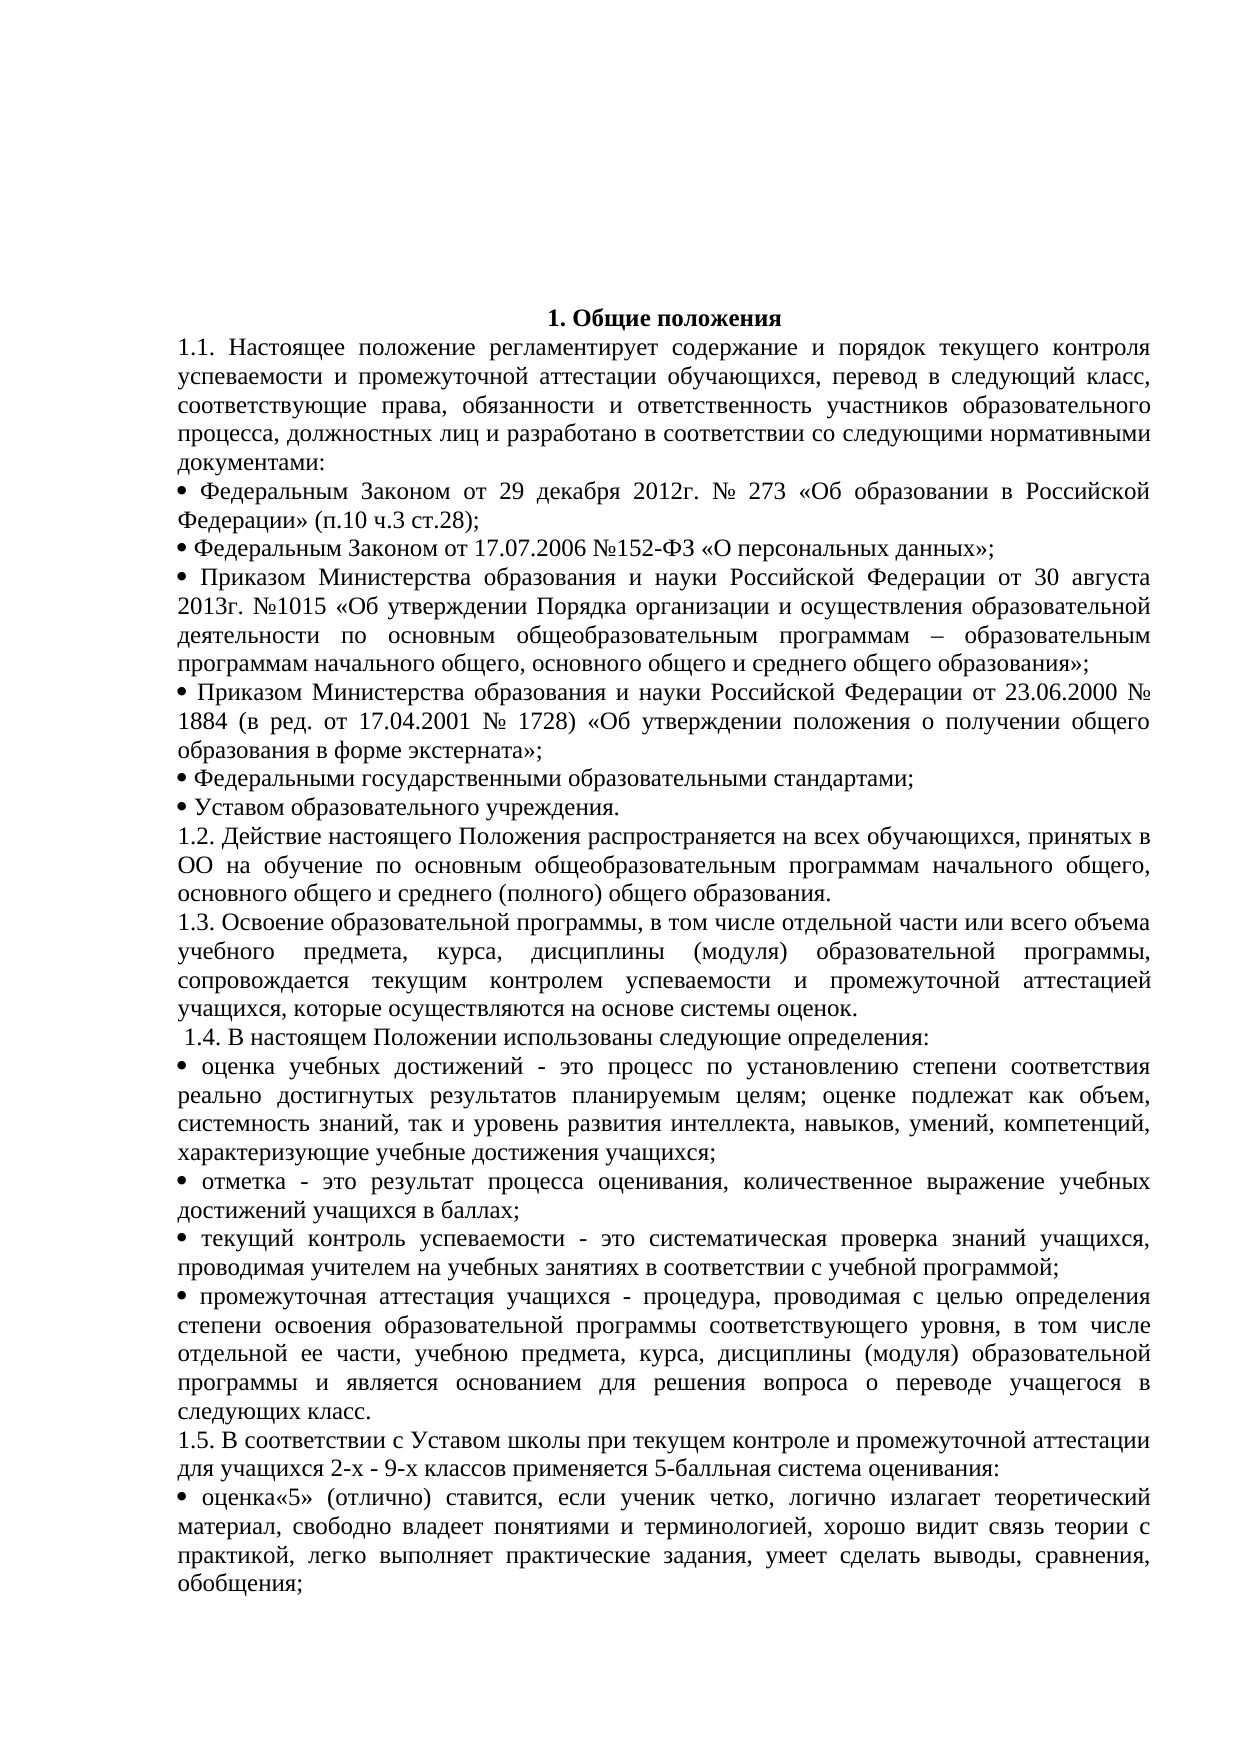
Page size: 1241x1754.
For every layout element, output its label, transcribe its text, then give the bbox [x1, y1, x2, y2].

text 1.4. В настоящем Положении использованы следующие определения: [177, 1022, 1152, 1051]
text текущий контроль успеваемости - это систематическая проверка знаний учащихся, проводимая учителем на учебных занятиях в соответствии с учебной программой; [177, 1223, 1152, 1281]
text промежуточная аттестация учащихся - процедура, проводимая с целью определения степени освоения образовательной программы соответствующего уровня, в том числе отдельной ее части, учебною предмета, курса, дисциплины (модуля) образовательной программы и является основанием для решения вопроса о переводе учащегося в следующих класс. [177, 1281, 1152, 1425]
text отметка - это результат процесса оценивания, количественное выражение учебных достижений учащихся в баллах; [177, 1166, 1152, 1223]
text 1.1. Настоящее положение регламентирует содержание и порядок текущего контроля успеваемости и промежуточной аттестации обучающихся, перевод в следующий класс, соответствующие права, обязанности и ответственность участников образовательного процесса, должностных лиц и разработано в соответствии со следующими нормативными документами: [177, 332, 1152, 476]
text 1.5. В соответствии с Уставом школы при текущем контроле и промежуточной аттестации для учащихся 2-х - 9-х классов применяется 5-балльная система оценивания: [177, 1425, 1152, 1482]
text 1.2. Действие настоящего Положения распространяется на всех обучающихся, принятых в ОО на обучение по основным общеобразовательным программам начального общего, основного общего и среднего (полного) общего образования. [177, 821, 1152, 907]
text Федеральным Законом от 17.07.2006 №152-ФЗ «О персональных данных»; [177, 533, 1152, 562]
text Федеральным Законом от 29 декабря 2012г. № 273 «Об образовании в Российской Федерации» (п.10 ч.3 ст.28); [177, 476, 1152, 533]
text Приказом Министерства образования и науки Российской Федерации от 23.06.2000 № 1884 (в ред. от 17.04.2001 № 1728) «Об утверждении положения о получении общего образования в форме экстерната»; [177, 677, 1152, 763]
text 1.3. Освоение образовательной программы, в том числе отдельной части или всего объема учебного предмета, курса, дисциплины (модуля) образовательной программы, сопровождается текущим контролем успеваемости и промежуточной аттестацией учащихся, которые осуществляются на основе системы оценок. [177, 907, 1152, 1022]
text 1. Общие положения [177, 303, 1152, 332]
text оценка«5» (отлично) ставится, если ученик четко, логично излагает теоретический материал, свободно владеет понятиями и терминологией, хорошо видит связь теории с практикой, легко выполняет практические задания, умеет сделать выводы, сравнения, обобщения; [177, 1482, 1152, 1597]
text оценка учебных достижений - это процесс по установлению степени соответствия реально достигнутых результатов планируемым целям; оценке подлежат как объем, системность знаний, так и уровень развития интеллекта, навыков, умений, компетенций, характеризующие учебные достижения учащихся; [177, 1051, 1152, 1166]
text Приказом Министерства образования и науки Российской Федерации от 30 августа 2013г. №1015 «Об утверждении Порядка организации и осуществления образовательной деятельности по основным общеобразовательным программам – образовательным программам начального общего, основного общего и среднего общего образования»; [177, 562, 1152, 677]
text Уставом образовательного учреждения. [177, 792, 1152, 821]
text Федеральными государственными образовательными стандартами; [177, 763, 1152, 792]
